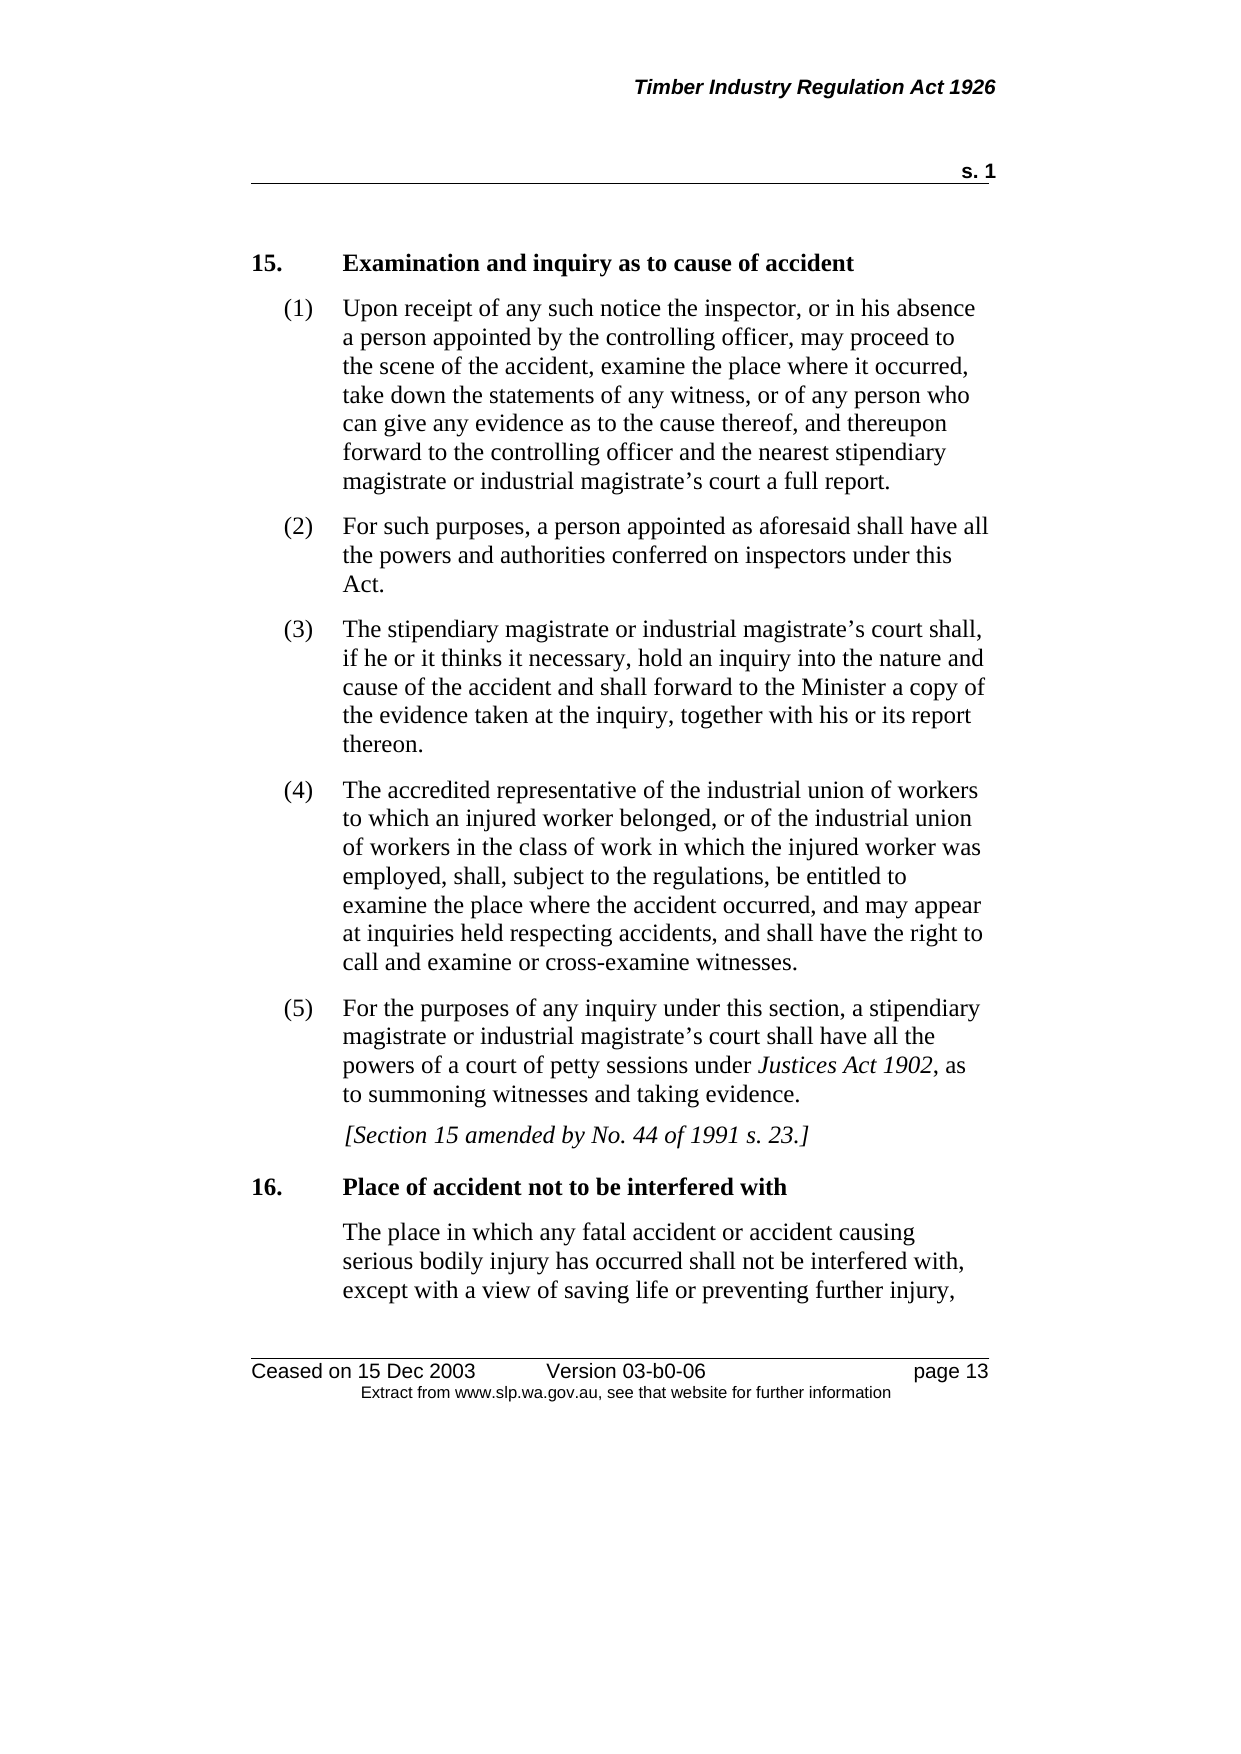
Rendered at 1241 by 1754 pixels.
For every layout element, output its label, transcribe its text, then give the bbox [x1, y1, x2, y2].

text (3) The stipendiary magistrate or industrial magistrate’s court shall, if he or it thinks it necessary, hold an inquiry into the nature and cause of the accident and shall forward to the Minister a copy of the evidence taken at the inquiry, together with his or its report thereon. [251, 614, 989, 758]
subtitle 16. Place of accident not to be interfered with [251, 1172, 989, 1201]
text (4) The accredited representative of the industrial union of workers to which an injured worker belonged, or of the industrial union of workers in the class of work in which the injured worker was employed, shall, subject to the regulations, be entitled to examine the place where the accident occurred, and may appear at inquiries held respecting accidents, and shall have the right to call and examine or cross-examine witnesses. [251, 775, 989, 976]
text (5) For the purposes of any inquiry under this section, a stipendiary magistrate or industrial magistrate’s court shall have all the powers of a court of petty sessions under Justices Act 1902, as to summoning witnesses and taking evidence. [251, 993, 989, 1108]
subtitle 15. Examination and inquiry as to cause of accident [251, 248, 989, 277]
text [251, 1217, 989, 1303]
text [Section 15 amended by No. 44 of 1991 s. 23.] [251, 1120, 989, 1149]
text (1) Upon receipt of any such notice the inspector, or in his absence a person appointed by the controlling officer, may proceed to the scene of the accident, examine the place where it occurred, take down the statements of any witness, or of any person who can give any evidence as to the cause thereof, and thereupon forward to the controlling officer and the nearest stipendiary magistrate or industrial magistrate’s court a full report. [251, 293, 989, 495]
text (2) For such purposes, a person appointed as aforesaid shall have all the powers and authorities conferred on inspectors under this Act. [251, 511, 989, 598]
